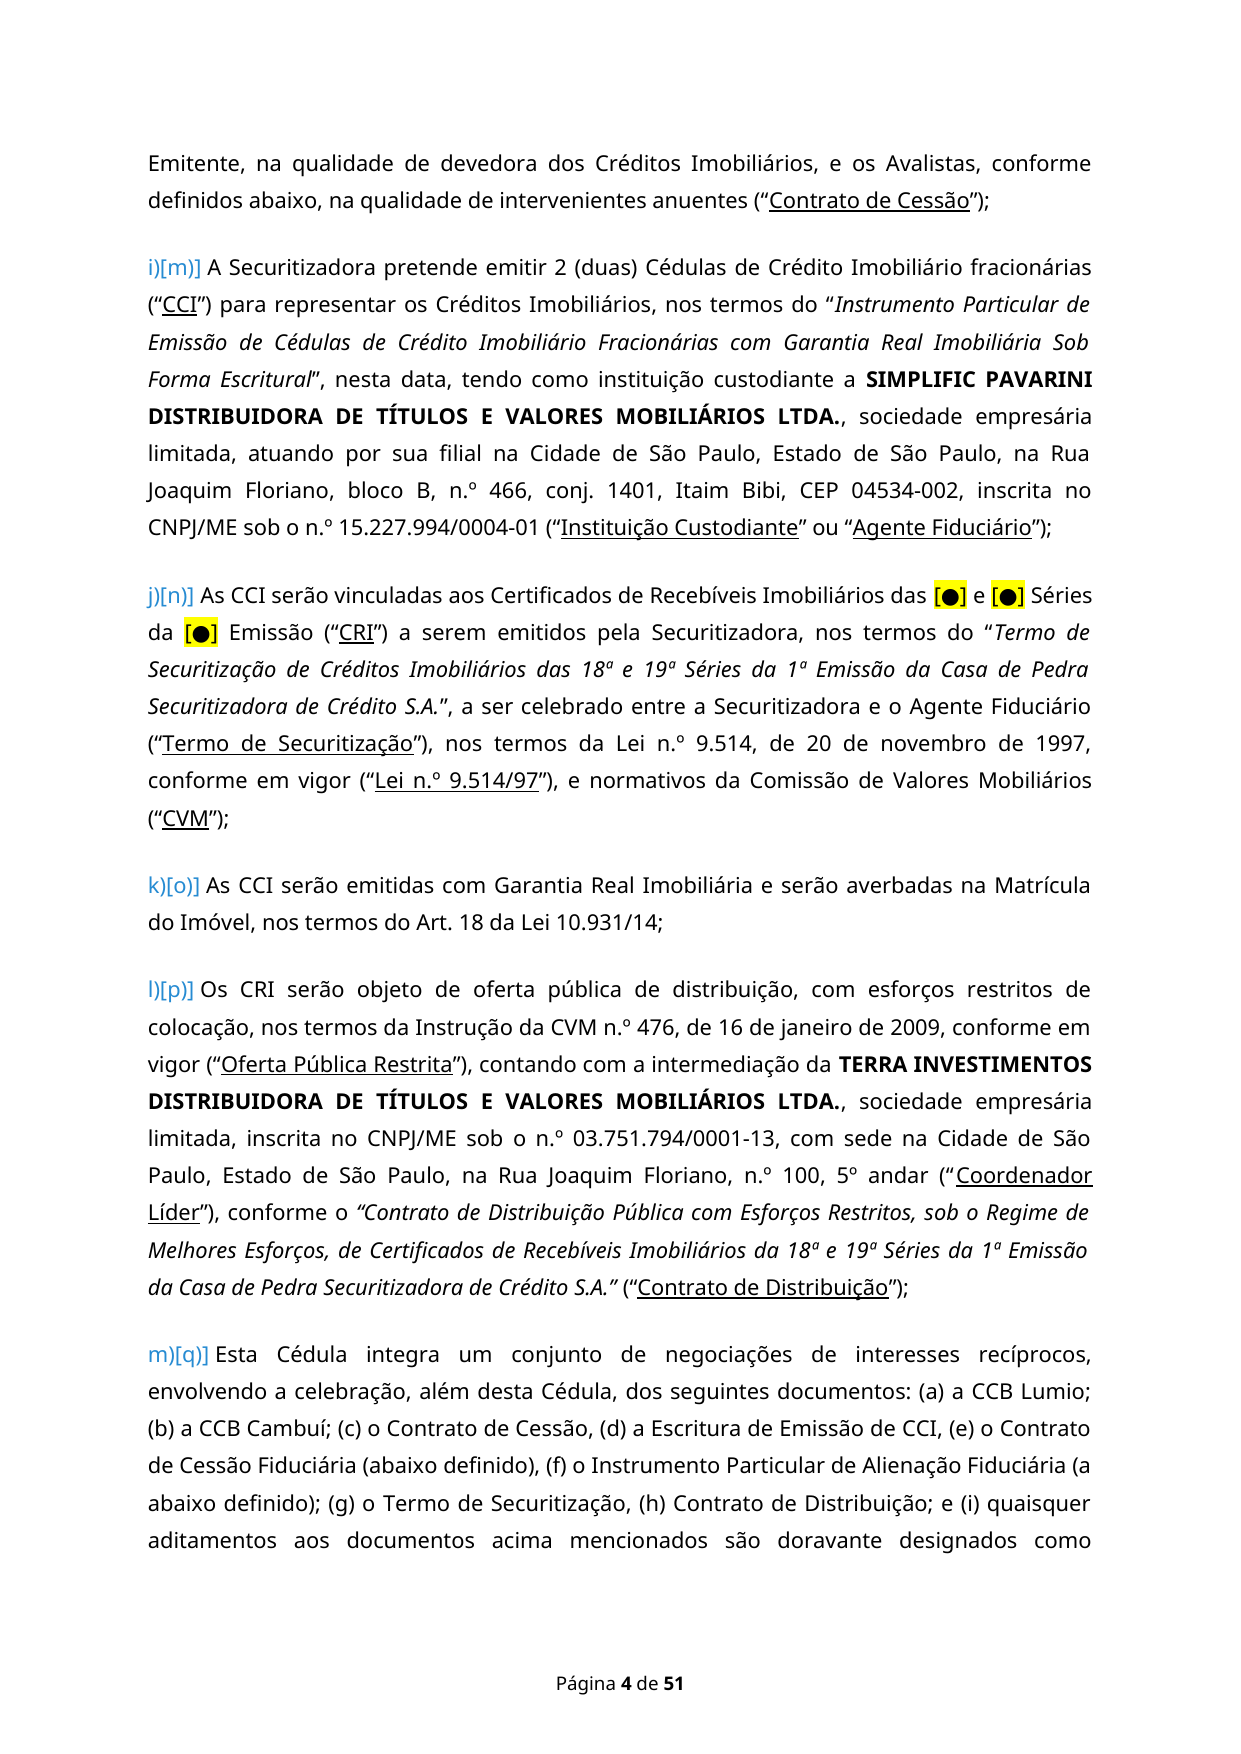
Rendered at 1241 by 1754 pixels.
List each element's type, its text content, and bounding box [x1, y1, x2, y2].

list Os CRI serão objeto de oferta pública de distribuição, com esforços restritos de colocação, nos termos da Instrução da CVM n.º 476, de 16 de janeiro de 2009, conforme em vigor (“Oferta Pública Restrita”), contando com a intermediação da TERRA INVESTIMENTOS DISTRIBUIDORA DE TÍTULOS E VALORES MOBILIÁRIOS LTDA., sociedade empresária limitada, inscrita no CNPJ/ME sob o n.º 03.751.794/0001-13, com sede na Cidade de São Paulo, Estado de São Paulo, na Rua Joaquim Floriano, n.º 100, 5º andar (“Coordenador Líder”), conforme o “Contrato de Distribuição Pública com Esforços Restritos, sob o Regime de Melhores Esforços, de Certificados de Recebíveis Imobiliários da 18ª e 19ª Séries da 1ª Emissão da Casa de Pedra Securitizadora de Crédito S.A.” (“Contrato de Distribuição”); [148, 974, 1092, 1302]
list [148, 148, 1092, 215]
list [148, 1339, 1092, 1555]
list A Securitizadora pretende emitir 2 (duas) Cédulas de Crédito Imobiliário fracionárias (“CCI”) para representar os Créditos Imobiliários, nos termos do “Instrumento Particular de Emissão de Cédulas de Crédito Imobiliário Fracionárias com Garantia Real Imobiliária Sob Forma Escritural”, nesta data, tendo como instituição custodiante a SIMPLIFIC PAVARINI DISTRIBUIDORA DE TÍTULOS E VALORES MOBILIÁRIOS LTDA., sociedade empresária limitada, atuando por sua filial na Cidade de São Paulo, Estado de São Paulo, na Rua Joaquim Floriano, bloco B, n.º 466, conj. 1401, Itaim Bibi, CEP 04534-002, inscrita no CNPJ/ME sob o n.º 15.227.994/0004-01 (“Instituição Custodiante” ou “Agente Fiduciário”); [148, 252, 1092, 542]
list As CCI serão emitidas com Garantia Real Imobiliária e serão averbadas na Matrícula do Imóvel, nos termos do Art. 18 da Lei 10.931/14; [148, 870, 1092, 937]
list As CCI serão vinculadas aos Certificados de Recebíveis Imobiliários das [●] e [●] Séries da [●] Emissão (“CRI”) a serem emitidos pela Securitizadora, nos termos do “Termo de Securitização de Créditos Imobiliários das 18ª e 19ª Séries da 1ª Emissão da Casa de Pedra Securitizadora de Crédito S.A.”, a ser celebrado entre a Securitizadora e o Agente Fiduciário (“Termo de Securitização”), nos termos da Lei n.º 9.514, de 20 de novembro de 1997, conforme em vigor (“Lei n.º 9.514/97”), e normativos da Comissão de Valores Mobiliários (“CVM”); [148, 579, 1092, 832]
